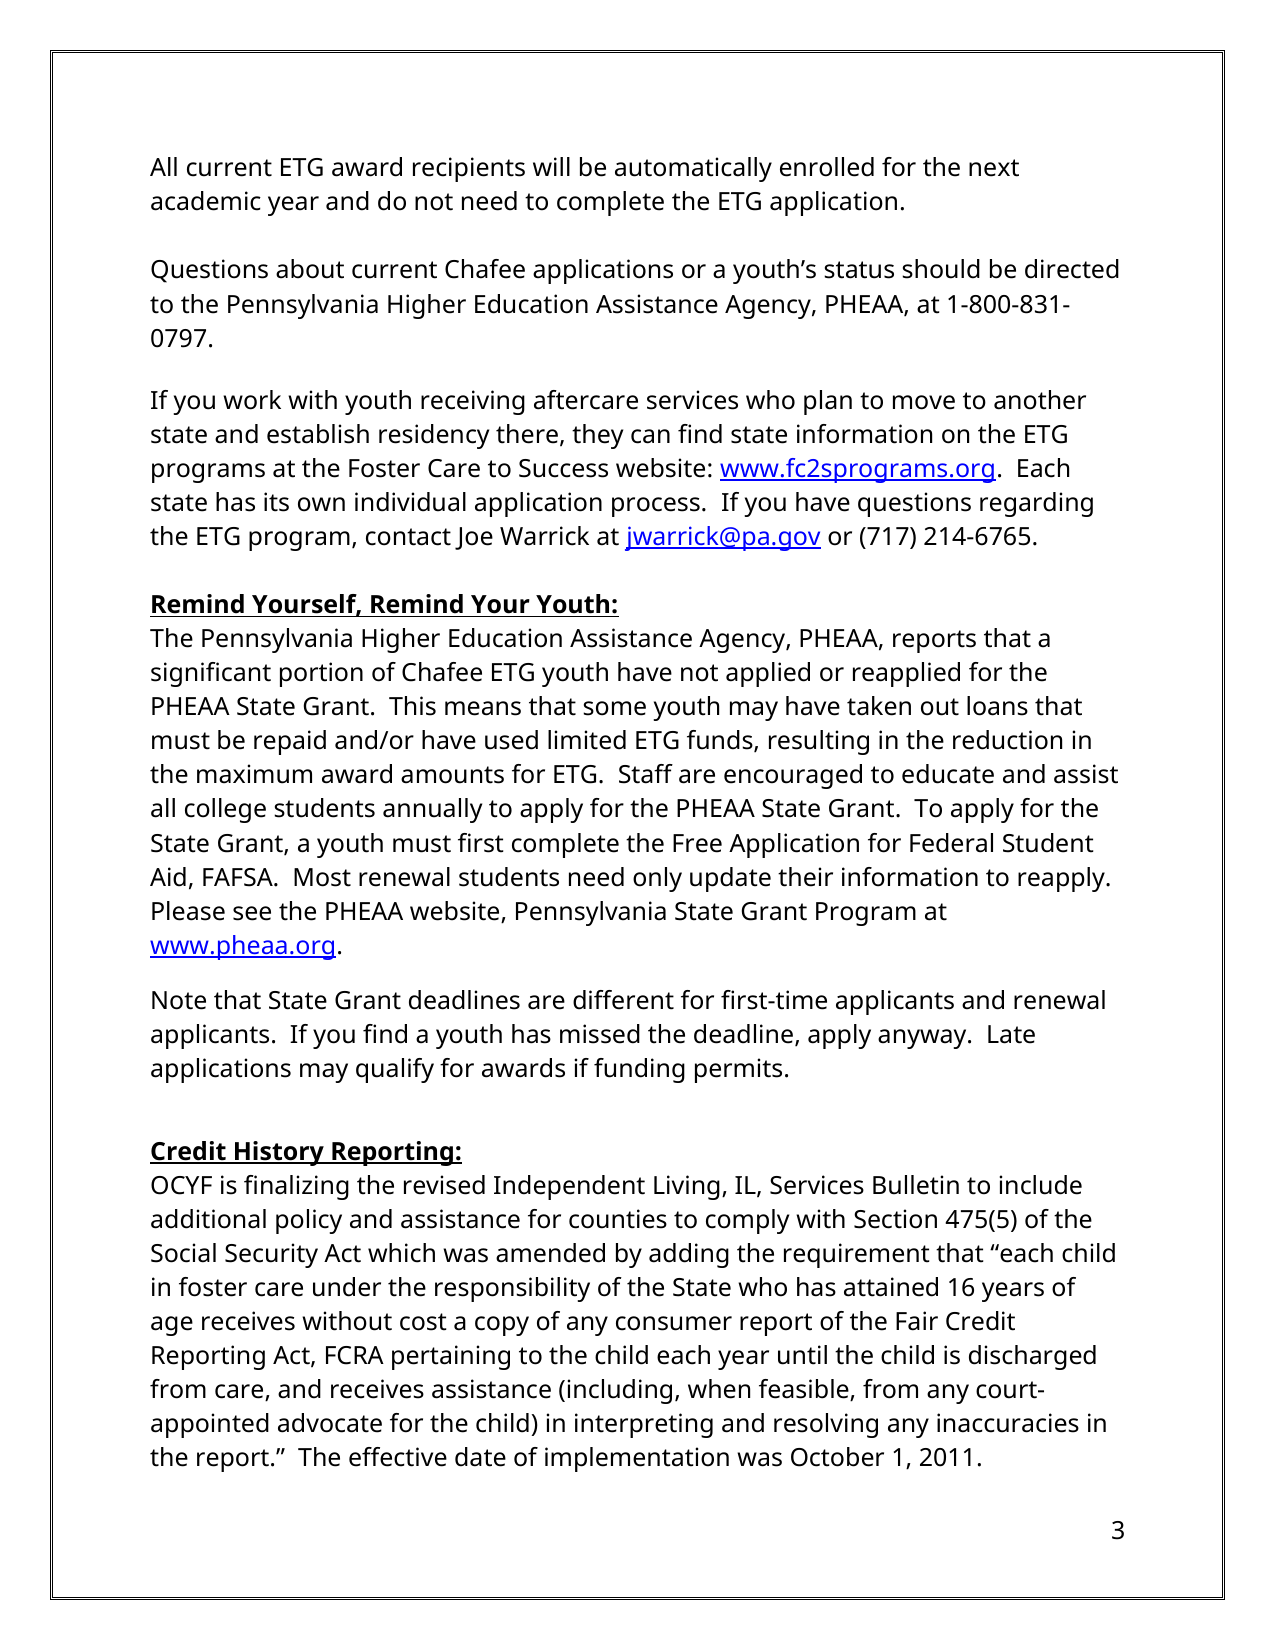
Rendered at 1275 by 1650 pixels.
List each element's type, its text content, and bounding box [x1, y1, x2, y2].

text If you work with youth receiving aftercare services who plan to move to another state and establish residency there, they can find state information on the ETG programs at the Foster Care to Success website: www.fc2sprograms.org. Each state has its own individual application process. If you have questions regarding the ETG program, contact Joe Warrick at jwarrick@pa.gov or (717) 214-6765. [150, 354, 1125, 553]
text Note that State Grant deadlines are different for first-time applicants and renewal applicants. If you find a youth has missed the deadline, apply anyway. Late applications may qualify for awards if funding permits. [150, 982, 1125, 1112]
text All current ETG award recipients will be automatically enrolled for the next academic year and do not need to complete the ETG application. [150, 150, 1125, 218]
text Remind Yourself, Remind Your Youth: The Pennsylvania Higher Education Assistance Agency, PHEAA, reports that a significant portion of Chafee ETG youth have not applied or reapplied for the PHEAA State Grant. This means that some youth may have taken out loans that must be repaid and/or have used limited ETG funds, resulting in the reduction in the maximum award amounts for ETG. Staff are encouraged to educate and assist all college students annually to apply for the PHEAA State Grant. To apply for the State Grant, a youth must first complete the Free Application for Federal Student Aid, FAFSA. Most renewal students need only update their information to reapply. Please see the PHEAA website, Pennsylvania State Grant Program at www.pheaa.org. [150, 587, 1125, 961]
text Questions about current Chafee applications or a youth’s status should be directed to the Pennsylvania Higher Education Assistance Agency, PHEAA, at 1-800-831-0797. [150, 252, 1125, 354]
text Credit History Reporting: OCYF is finalizing the revised Independent Living, IL, Services Bulletin to include additional policy and assistance for counties to comply with Section 475(5) of the Social Security Act which was amended by adding the requirement that “each child in foster care under the responsibility of the State who has attained 16 years of age receives without cost a copy of any consumer report of the Fair Credit Reporting Act, FCRA pertaining to the child each year until the child is discharged from care, and receives assistance (including, when feasible, from any court-appointed advocate for the child) in interpreting and resolving any inaccuracies in the report.” The effective date of implementation was October 1, 2011. [150, 1133, 1125, 1474]
